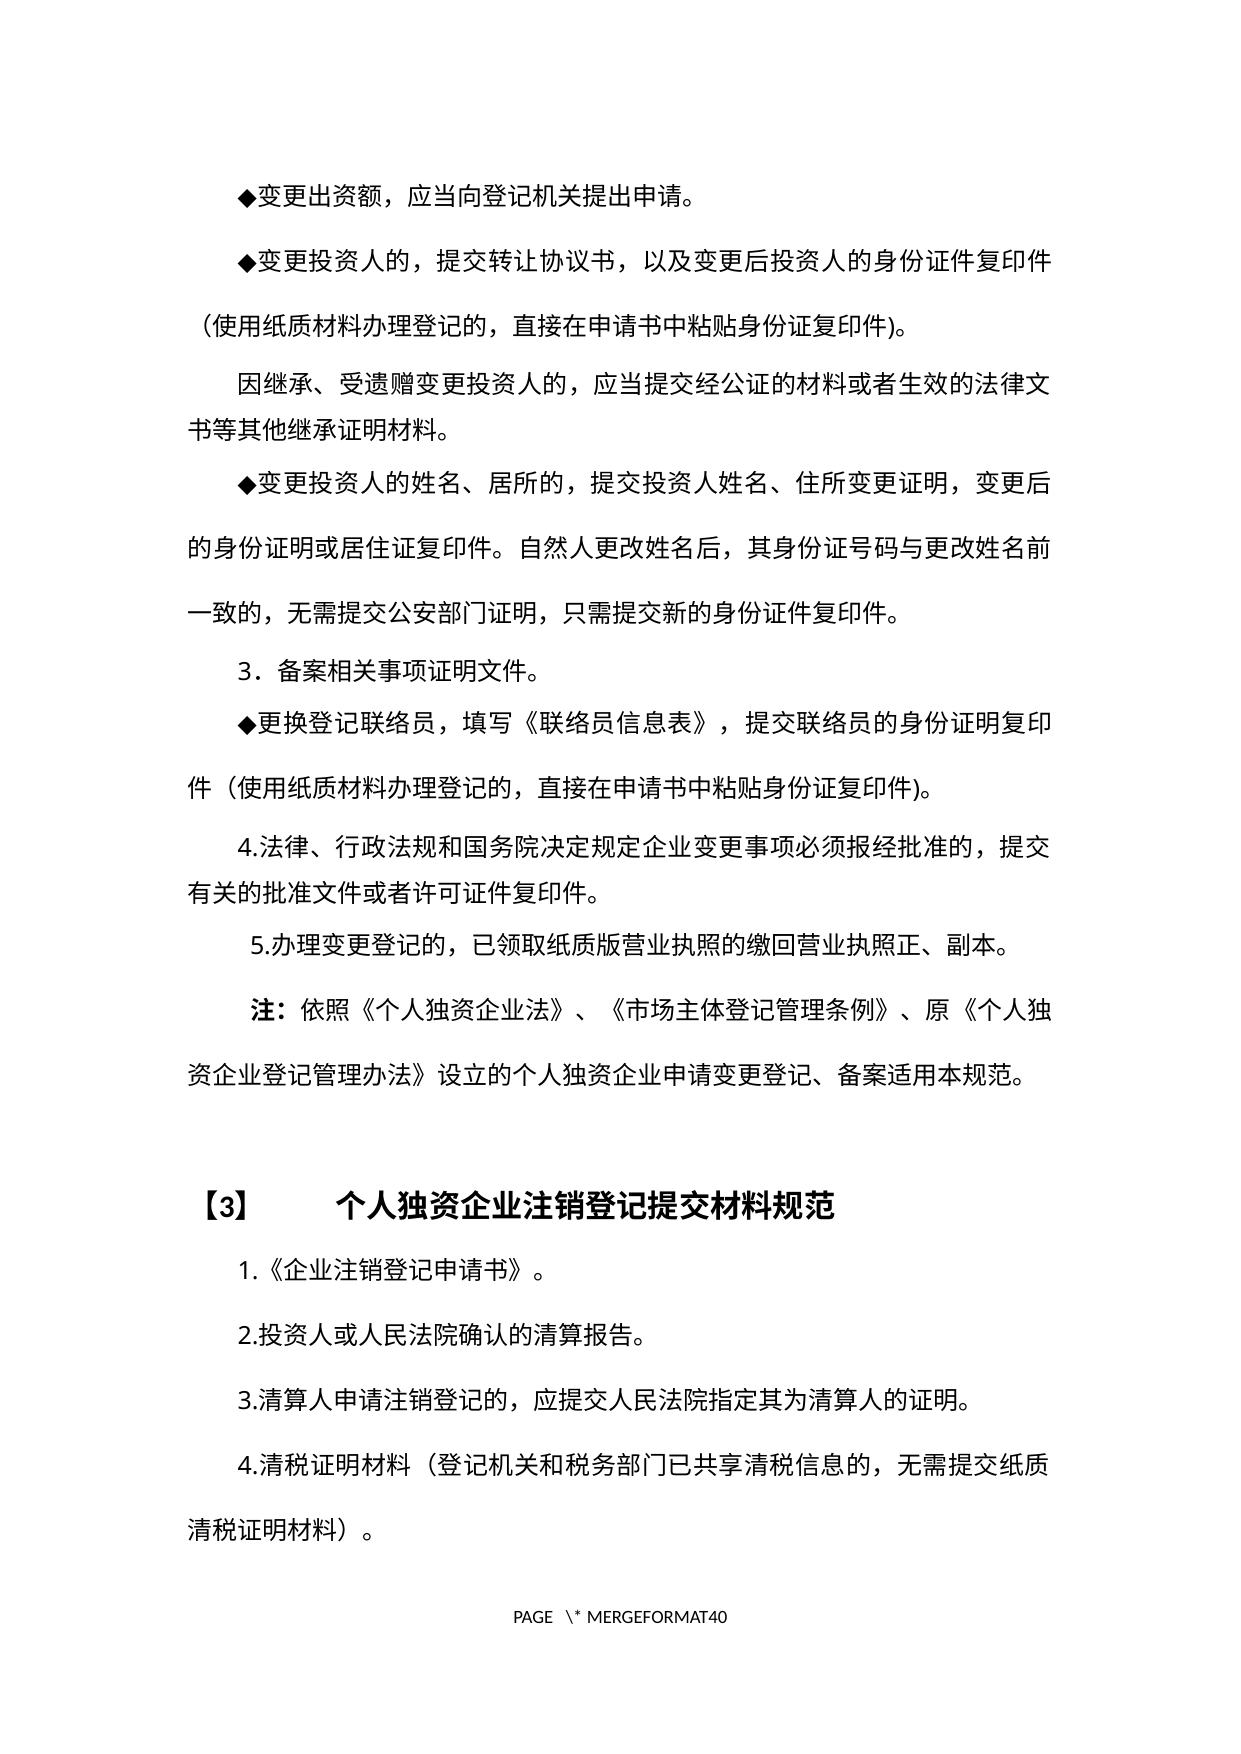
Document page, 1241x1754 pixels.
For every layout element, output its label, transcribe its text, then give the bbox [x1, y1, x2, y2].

text 2.投资人或人民法院确认的清算报告。 [187, 1301, 1053, 1366]
text ◆变更投资人的，提交转让协议书，以及变更后投资人的身份证件复印件（使用纸质材料办理登记的，直接在申请书中粘贴身份证复印件)。 [187, 227, 1053, 357]
text ◆变更出资额，应当向登记机关提出申请。 [187, 162, 1053, 227]
text 因继承、受遗赠变更投资人的，应当提交经公证的材料或者生效的法律文书等其他继承证明材料。 [187, 357, 1053, 449]
text ◆变更投资人的姓名、居所的，提交投资人姓名、住所变更证明，变更后的身份证明或居住证复印件。自然人更改姓名后，其身份证号码与更改姓名前一致的，无需提交公安部门证明，只需提交新的身份证件复印件。 [187, 449, 1053, 644]
text 5.办理变更登记的，已领取纸质版营业执照的缴回营业执照正、副本。 [187, 911, 1053, 976]
text 3．备案相关事项证明文件。 [187, 644, 1053, 689]
text 1.《企业注销登记申请书》。 [187, 1236, 1053, 1301]
text 4.清税证明材料（登记机关和税务部门已共享清税信息的，无需提交纸质清税证明材料）。 [187, 1431, 1053, 1561]
subtitle 个人独资企业注销登记提交材料规范 [187, 1171, 1053, 1236]
text 3.清算人申请注销登记的，应提交人民法院指定其为清算人的证明。 [187, 1366, 1053, 1431]
text ◆更换登记联络员，填写《联络员信息表》，提交联络员的身份证明复印件（使用纸质材料办理登记的，直接在申请书中粘贴身份证复印件)。 [187, 689, 1053, 819]
text 注：依照《个人独资企业法》、《市场主体登记管理条例》、原《个人独资企业登记管理办法》设立的个人独资企业申请变更登记、备案适用本规范。 [187, 976, 1053, 1106]
list 4.法律、行政法规和国务院决定规定企业变更事项必须报经批准的，提交有关的批准文件或者许可证件复印件。 [187, 819, 1053, 911]
